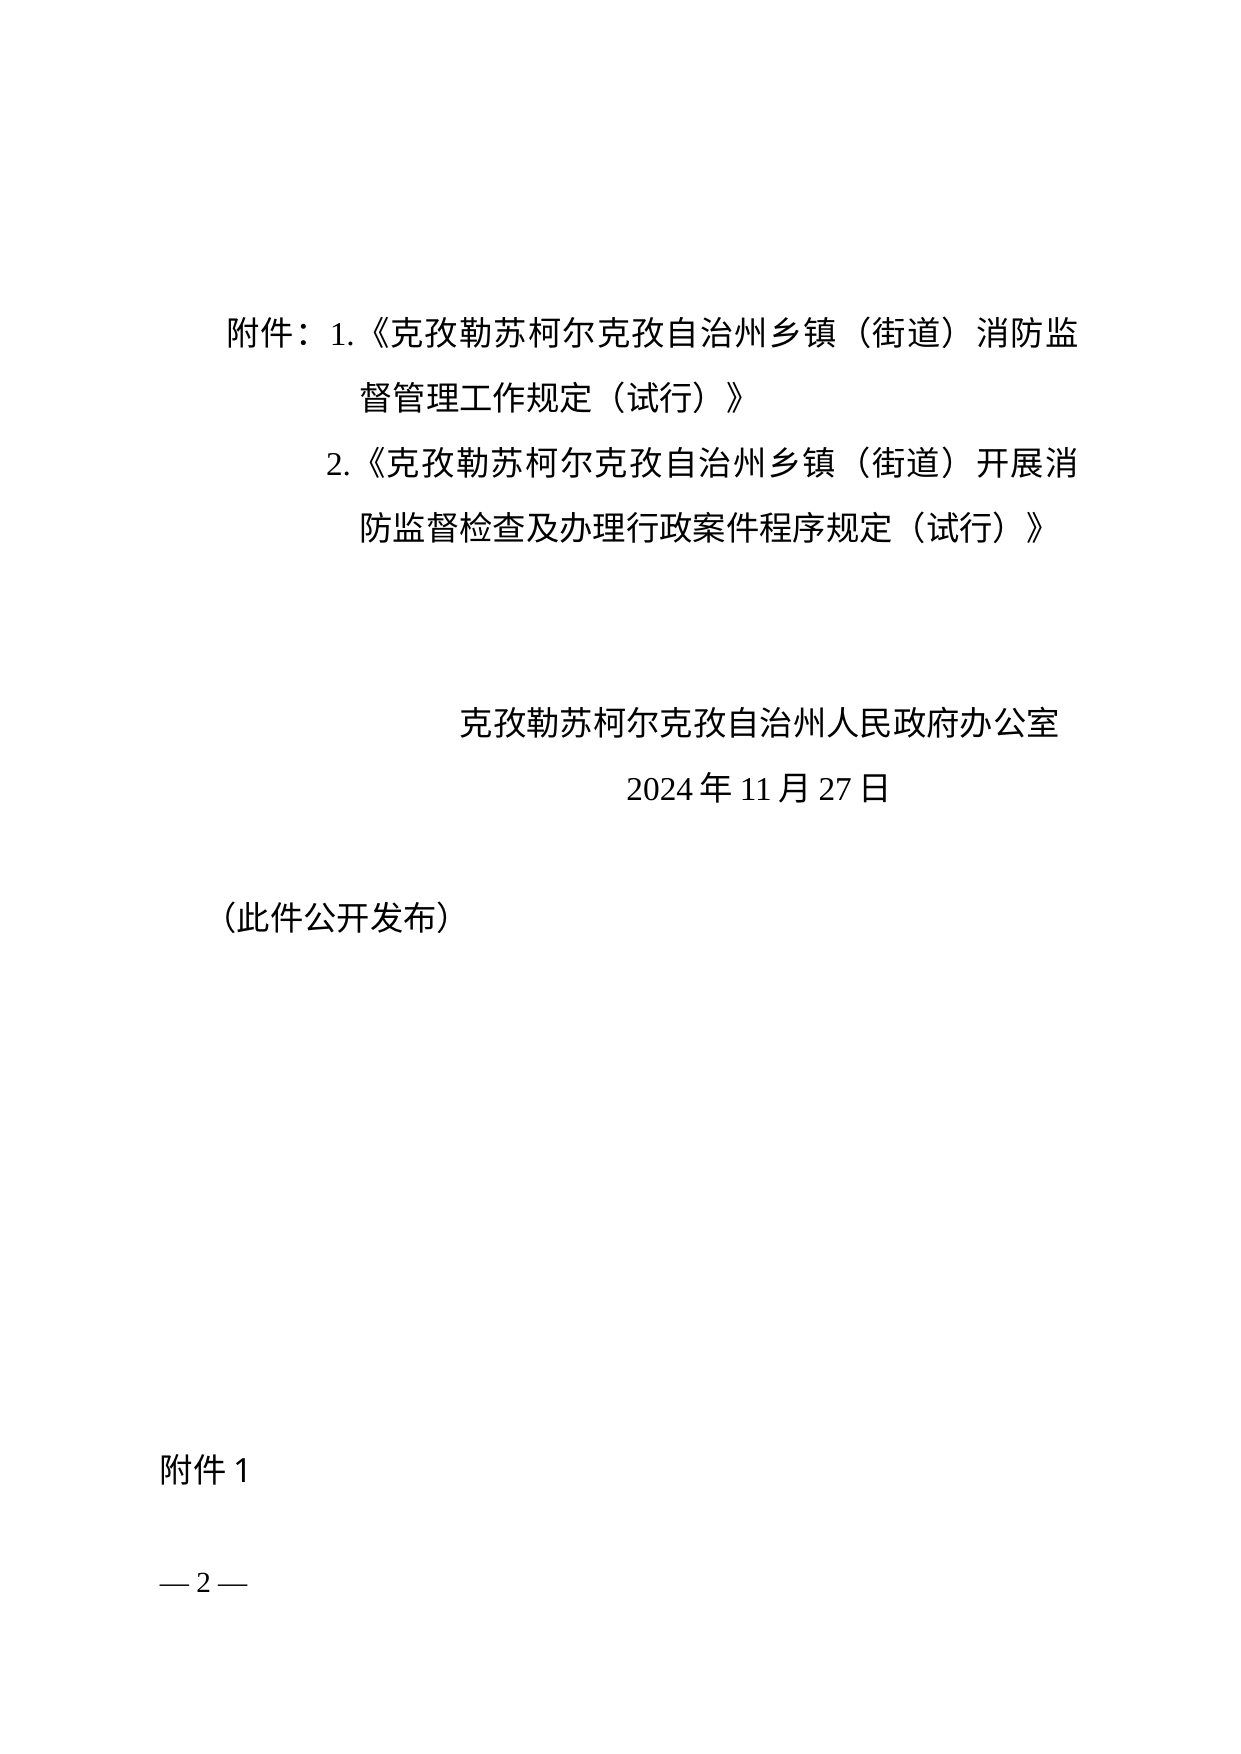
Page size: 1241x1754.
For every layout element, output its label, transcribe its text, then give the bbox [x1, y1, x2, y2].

text 2.《克孜勒苏柯尔克孜自治州乡镇（街道）开展消防监督检查及办理行政案件程序规定（试行）》 [326, 428, 1081, 558]
text 附件1 [159, 1435, 1081, 1500]
text 2024年11月27日 [159, 753, 1081, 818]
text （此件公开发布） [159, 883, 1081, 948]
text 附件：1.《克孜勒苏柯尔克孜自治州乡镇（街道）消防监督管理工作规定（试行）》 [226, 298, 1081, 428]
text 克孜勒苏柯尔克孜自治州人民政府办公室 [159, 688, 1081, 753]
